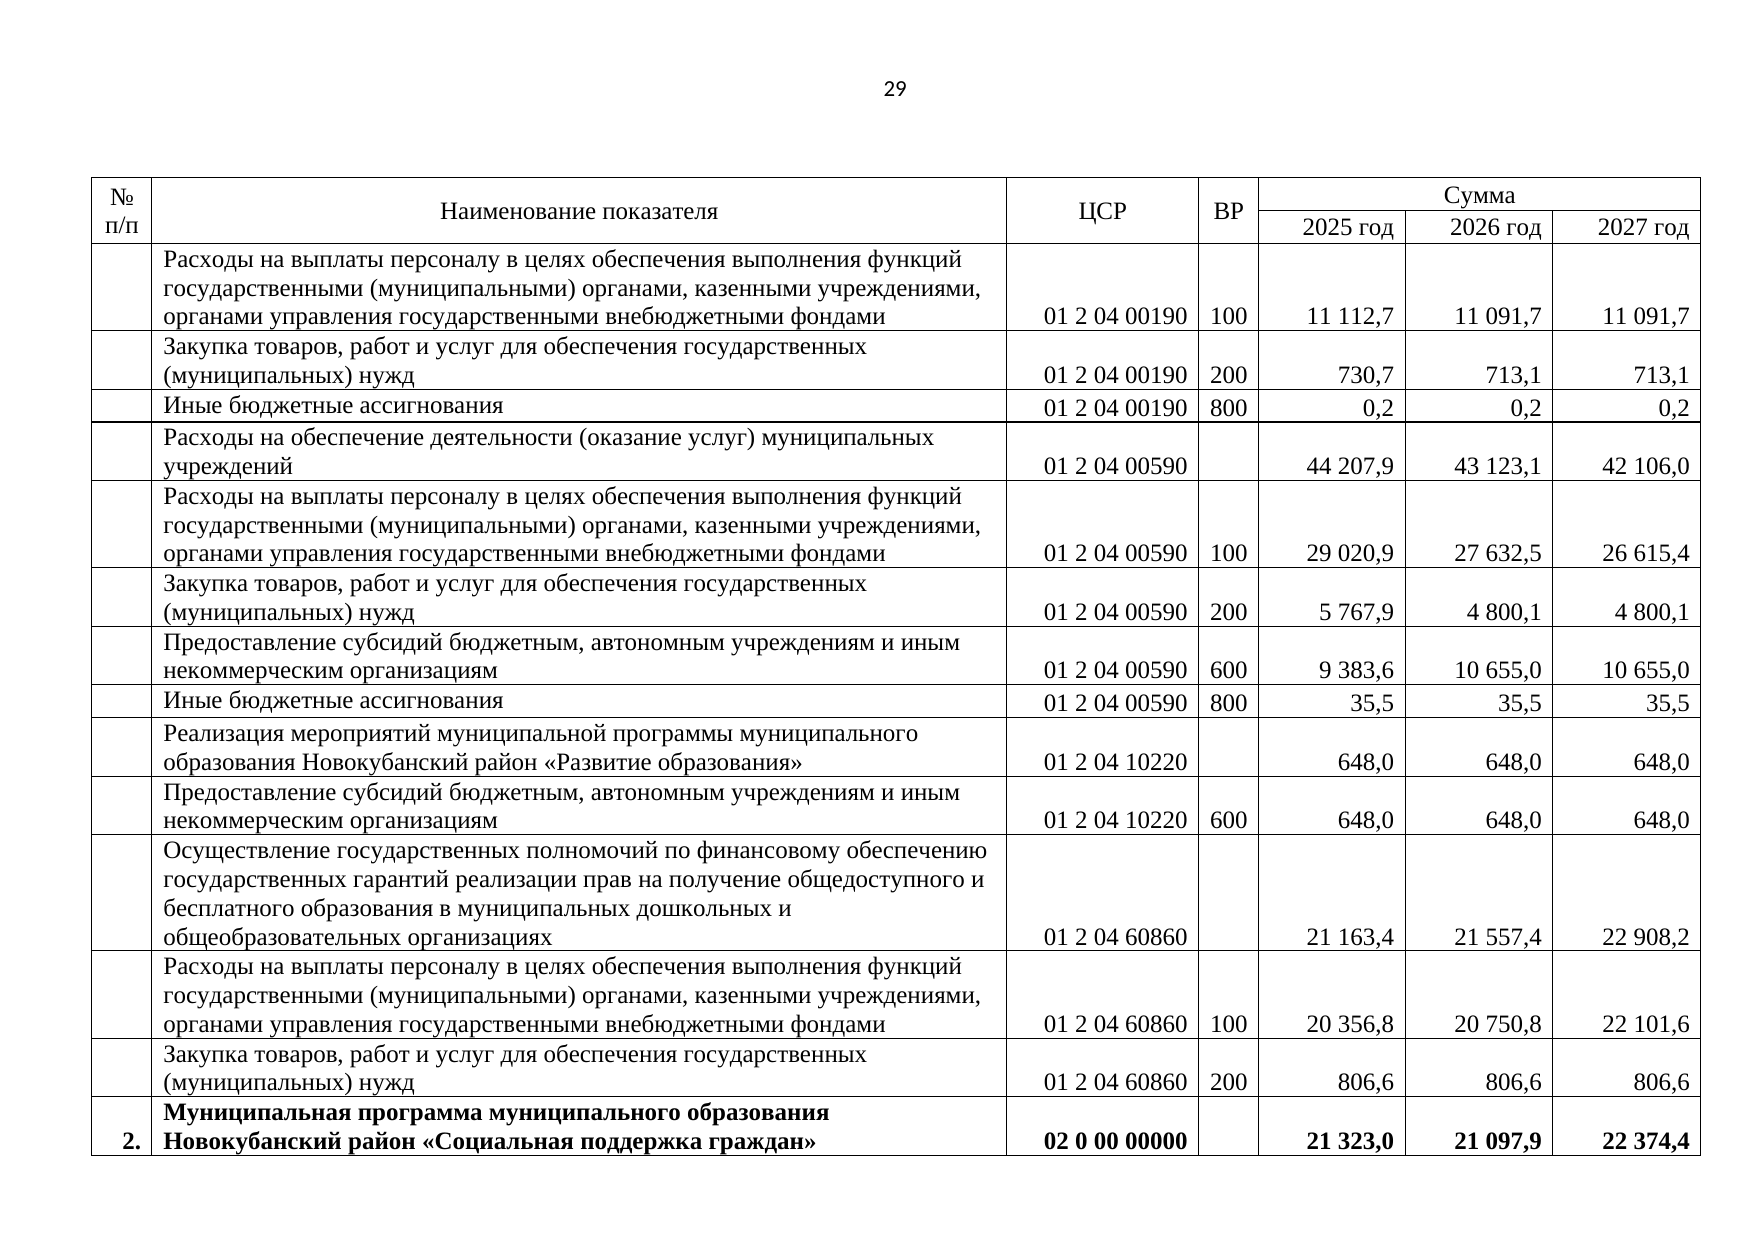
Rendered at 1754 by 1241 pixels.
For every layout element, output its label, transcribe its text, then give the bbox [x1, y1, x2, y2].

table_cell 29 020,9 [1259, 481, 1405, 567]
table_cell 01 2 04 00190 [1007, 390, 1198, 421]
table_cell Реализация мероприятий муниципальной программы муниципального образования Новокубанский район «Развитие образования» [152, 718, 1006, 776]
table_cell Расходы на выплаты персоналу в целях обеспечения выполнения функций государственными (муниципальными) органами, казенными учреждениями, органами управления государственными внебюджетными фондами [152, 481, 1006, 567]
table_cell 42 106,0 [1553, 423, 1700, 480]
table_cell 22 101,6 [1553, 951, 1700, 1038]
table_header Наименование показателя [152, 178, 1006, 243]
table_cell Закупка товаров, работ и услуг для обеспечения государственных (муниципальных) нужд [152, 331, 1006, 389]
table_cell [92, 718, 151, 776]
table_cell 01 2 04 10220 [1007, 718, 1198, 776]
table_cell Закупка товаров, работ и услуг для обеспечения государственных (муниципальных) нужд [152, 568, 1006, 626]
table_cell 648,0 [1406, 718, 1552, 776]
table_cell 0,2 [1406, 390, 1552, 421]
table_cell 20 750,8 [1406, 951, 1552, 1038]
table_cell 806,6 [1259, 1039, 1405, 1096]
table_cell [92, 244, 151, 330]
table_cell Расходы на выплаты персоналу в целях обеспечения выполнения функций государственными (муниципальными) органами, казенными учреждениями, органами управления государственными внебюджетными фондами [152, 951, 1006, 1038]
table_cell Предоставление субсидий бюджетным, автономным учреждениям и иным некоммерческим организациям [152, 627, 1006, 684]
table_cell [92, 568, 151, 626]
table_cell 01 2 04 10220 [1007, 777, 1198, 834]
table_cell 21 557,4 [1406, 835, 1552, 950]
table_cell 27 632,5 [1406, 481, 1552, 567]
table_cell 713,1 [1406, 331, 1552, 389]
table_cell 2026 год [1406, 211, 1552, 243]
table_cell 10 655,0 [1553, 627, 1700, 684]
table_cell 806,6 [1406, 1039, 1552, 1096]
table_cell 600 [1199, 777, 1258, 834]
table_cell 20 356,8 [1259, 951, 1405, 1038]
table_cell 648,0 [1406, 777, 1552, 834]
table_cell Иные бюджетные ассигнования [152, 390, 1006, 421]
table_cell 01 2 04 60860 [1007, 835, 1198, 950]
table_cell 4 800,1 [1406, 568, 1552, 626]
table_cell 01 2 04 00590 [1007, 568, 1198, 626]
table_cell [92, 390, 151, 421]
table_cell 648,0 [1259, 777, 1405, 834]
table_cell 35,5 [1406, 685, 1552, 717]
table_cell Расходы на обеспечение деятельности (оказание услуг) муниципальных учреждений [152, 423, 1006, 480]
table_cell 806,6 [1553, 1039, 1700, 1096]
table_cell 100 [1199, 951, 1258, 1038]
table_cell 10 655,0 [1406, 627, 1552, 684]
table_cell 21 323,0 [1259, 1097, 1405, 1155]
table_cell Предоставление субсидий бюджетным, автономным учреждениям и иным некоммерческим организациям [152, 777, 1006, 834]
table_cell 01 2 04 00590 [1007, 627, 1198, 684]
table_cell 600 [1199, 627, 1258, 684]
table_cell 4 800,1 [1553, 568, 1700, 626]
table_cell 9 383,6 [1259, 627, 1405, 684]
table_cell Осуществление государственных полномочий по финансовому обеспечению государственных гарантий реализации прав на получение общедоступного и бесплатного образования в муниципальных дошкольных и общеобразовательных организациях [152, 835, 1006, 950]
table_cell [92, 627, 151, 684]
table_cell 22 908,2 [1553, 835, 1700, 950]
table_cell [92, 951, 151, 1038]
table_cell 713,1 [1553, 331, 1700, 389]
table_cell [1199, 1097, 1258, 1155]
table_cell Расходы на выплаты персоналу в целях обеспечения выполнения функций государственными (муниципальными) органами, казенными учреждениями, органами управления государственными внебюджетными фондами [152, 244, 1006, 330]
table_cell 100 [1199, 244, 1258, 330]
table_cell 01 2 04 00590 [1007, 685, 1198, 717]
table_cell 35,5 [1553, 685, 1700, 717]
table_cell [92, 481, 151, 567]
table_cell 200 [1199, 331, 1258, 389]
table_cell 22 374,4 [1553, 1097, 1700, 1155]
table_cell 648,0 [1553, 777, 1700, 834]
table_cell [92, 1039, 151, 1096]
table_cell 21 097,9 [1406, 1097, 1552, 1155]
table_cell Иные бюджетные ассигнования [152, 685, 1006, 717]
table_cell 5 767,9 [1259, 568, 1405, 626]
table_cell 200 [1199, 568, 1258, 626]
table_cell Муниципальная программа муниципального образования Новокубанский район «Социальная поддержка граждан» [152, 1097, 1006, 1155]
table_cell 01 2 04 00590 [1007, 423, 1198, 480]
table_cell 35,5 [1259, 685, 1405, 717]
table_header ВР [1199, 178, 1258, 243]
table_cell 02 0 00 00000 [1007, 1097, 1198, 1155]
table_cell [1199, 835, 1258, 950]
table_cell 100 [1199, 481, 1258, 567]
table_cell 43 123,1 [1406, 423, 1552, 480]
table_header № п/п [92, 178, 151, 243]
table_cell 11 091,7 [1553, 244, 1700, 330]
table_cell 2025 год [1259, 211, 1405, 243]
table_cell 2. [92, 1097, 151, 1155]
table_cell 11 112,7 [1259, 244, 1405, 330]
table_cell 800 [1199, 390, 1258, 421]
table_cell 01 2 04 60860 [1007, 1039, 1198, 1096]
table_cell [92, 777, 151, 834]
table_cell [92, 423, 151, 480]
table_cell [92, 685, 151, 717]
table_cell 648,0 [1553, 718, 1700, 776]
table_cell 01 2 04 00190 [1007, 331, 1198, 389]
table_cell 44 207,9 [1259, 423, 1405, 480]
table_header ЦСР [1007, 178, 1198, 243]
table_cell 0,2 [1553, 390, 1700, 421]
table_cell 01 2 04 00590 [1007, 481, 1198, 567]
table_cell 730,7 [1259, 331, 1405, 389]
table_cell [92, 835, 151, 950]
table_cell [1199, 423, 1258, 480]
table_cell [1199, 718, 1258, 776]
table_cell 26 615,4 [1553, 481, 1700, 567]
table_cell 11 091,7 [1406, 244, 1552, 330]
table_cell 01 2 04 60860 [1007, 951, 1198, 1038]
table_header Сумма [1259, 178, 1700, 210]
table_cell 01 2 04 00190 [1007, 244, 1198, 330]
table_cell [92, 331, 151, 389]
table_cell 21 163,4 [1259, 835, 1405, 950]
table_cell 800 [1199, 685, 1258, 717]
table_cell Закупка товаров, работ и услуг для обеспечения государственных (муниципальных) нужд [152, 1039, 1006, 1096]
table_cell 648,0 [1259, 718, 1405, 776]
table_cell 200 [1199, 1039, 1258, 1096]
table_cell 0,2 [1259, 390, 1405, 421]
table_cell 2027 год [1553, 211, 1700, 243]
